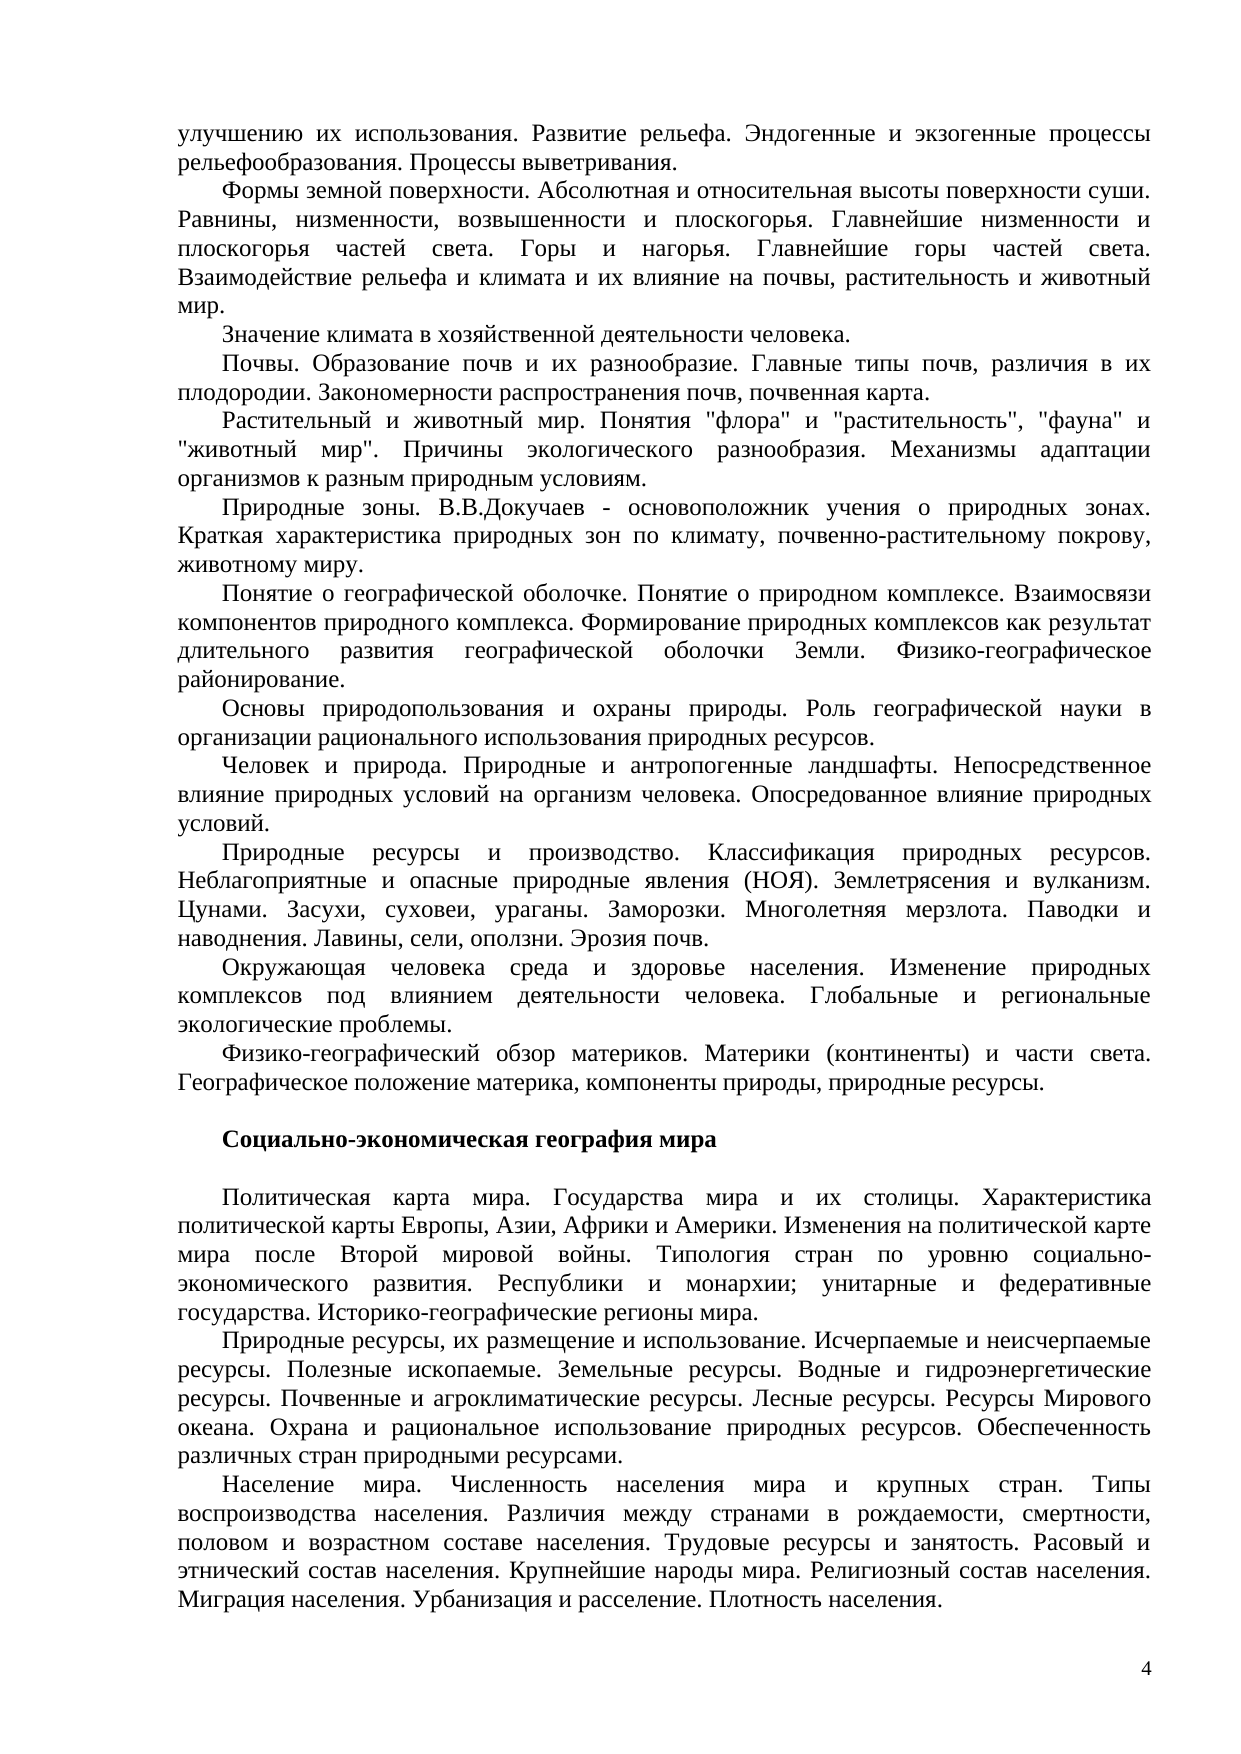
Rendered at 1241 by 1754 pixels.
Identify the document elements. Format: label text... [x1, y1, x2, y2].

text Значение климата в хозяйственной деятельности человека. [177, 319, 1152, 348]
text Социально-экономическая география мира [177, 1124, 1152, 1153]
text Природные зоны. В.В.Докучаев - основоположник учения о природных зонах. Краткая характеристика природных зон по климату, почвенно-растительному покрову, животному миру. [177, 492, 1152, 578]
text Окружающая человека среда и здоровье населения. Изменение природных комплексов под влиянием деятельности человека. Глобальные и региональные экологические проблемы. [177, 952, 1152, 1038]
text Политическая карта мира. Государства мира и их столицы. Характеристика политической карты Европы, Азии, Африки и Америки. Изменения на политической карте мира после Второй мировой войны. Типология стран по уровню социально-экономического развития. Республики и монархии; унитарные и федеративные государства. Историко-географические регионы мира. [177, 1182, 1152, 1326]
text Почвы. Образование почв и их разнообразие. Главные типы почв, различия в их плодородии. Закономерности распространения почв, почвенная карта. [177, 348, 1152, 406]
text Формы земной поверхности. Абсолютная и относительная высоты поверхности суши. Равнины, низменности, возвышенности и плоскогорья. Главнейшие низменности и плоскогорья частей света. Горы и нагорья. Главнейшие горы частей света. Взаимодействие рельефа и климата и их влияние на почвы, растительность и животный мир. [177, 176, 1152, 319]
text Человек и природа. Природные и антропогенные ландшафты. Непосредственное влияние природных условий на организм человека. Опосредованное влияние природных условий. [177, 751, 1152, 837]
text Основы природопользования и охраны природы. Роль географической науки в организации рационального использования природных ресурсов. [177, 693, 1152, 751]
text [177, 118, 1152, 176]
text Растительный и животный мир. Понятия "флора" и "растительность", "фауна" и "животный мир". Причины экологического разнообразия. Механизмы адаптации организмов к разным природным условиям. [177, 406, 1152, 492]
text Население мира. Численность населения мира и крупных стран. Типы воспроизводства населения. Различия между странами в рождаемости, смертности, половом и возрастном составе населения. Трудовые ресурсы и занятость. Расовый и этнический состав населения. Крупнейшие народы мира. Религиозный состав населения. Миграция населения. Урбанизация и расселение. Плотность населения. [177, 1469, 1152, 1613]
text Физико-географический обзор материков. Материки (континенты) и части света. Географическое положение материка, компоненты природы, природные ресурсы. [177, 1038, 1152, 1096]
text Природные ресурсы, их размещение и использование. Исчерпаемые и неисчерпаемые ресурсы. Полезные ископаемые. Земельные ресурсы. Водные и гидроэнергетические ресурсы. Почвенные и агроклиматические ресурсы. Лесные ресурсы. Ресурсы Мирового океана. Охрана и рациональное использование природных ресурсов. Обеспеченность различных стран природными ресурсами. [177, 1326, 1152, 1469]
text Понятие о географической оболочке. Понятие о природном комплексе. Взаимосвязи компонентов природного комплекса. Формирование природных комплексов как результат длительного развития географической оболочки Земли. Физико-географическое районирование. [177, 578, 1152, 693]
text Природные ресурсы и производство. Классификация природных ресурсов. Неблагоприятные и опасные природные явления (НОЯ). Землетрясения и вулканизм. Цунами. Засухи, суховеи, ураганы. Заморозки. Многолетняя мерзлота. Паводки и наводнения. Лавины, сели, оползни. Эрозия почв. [177, 837, 1152, 952]
